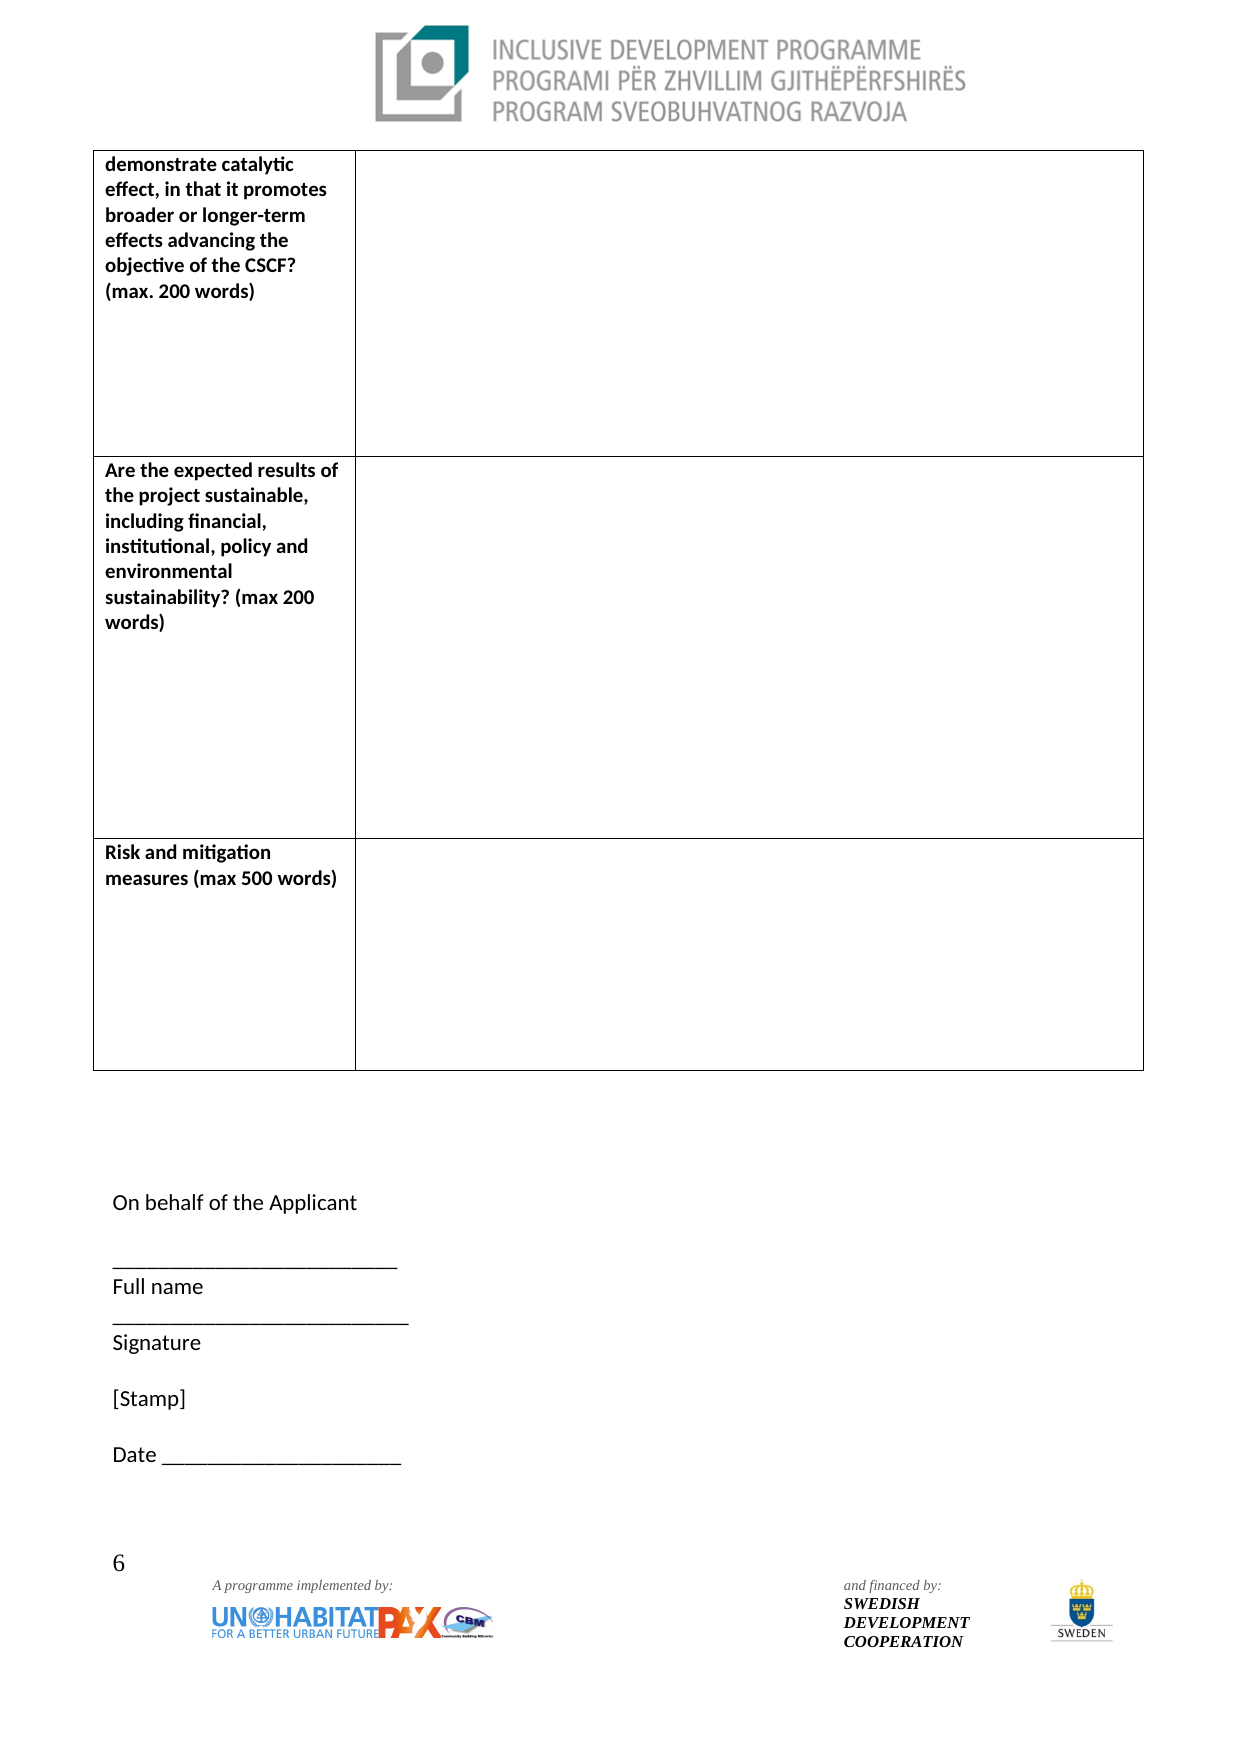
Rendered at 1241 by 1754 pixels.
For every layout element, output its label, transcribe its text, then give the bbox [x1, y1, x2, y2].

table_cell [356, 151, 1143, 456]
text Date _____________________ [112, 1440, 1128, 1468]
table_cell [356, 457, 1143, 838]
text [Stamp] [112, 1384, 1128, 1412]
text Full name [112, 1272, 1128, 1300]
text On behalf of the Applicant [112, 1188, 1128, 1216]
picture [212, 1607, 493, 1638]
table_cell Are the expected results of the project sustainable, including financial, institutional, policy and environmental sustainability? (max 200 words) [94, 457, 355, 838]
table_cell Risk and mitigation measures (max 500 words) [94, 839, 355, 1070]
text Signature [112, 1328, 1128, 1356]
picture [365, 17, 975, 131]
picture [1050, 1577, 1114, 1643]
text _________________________ [112, 1244, 1128, 1272]
text __________________________ [112, 1300, 1128, 1328]
table_cell [356, 839, 1143, 1070]
